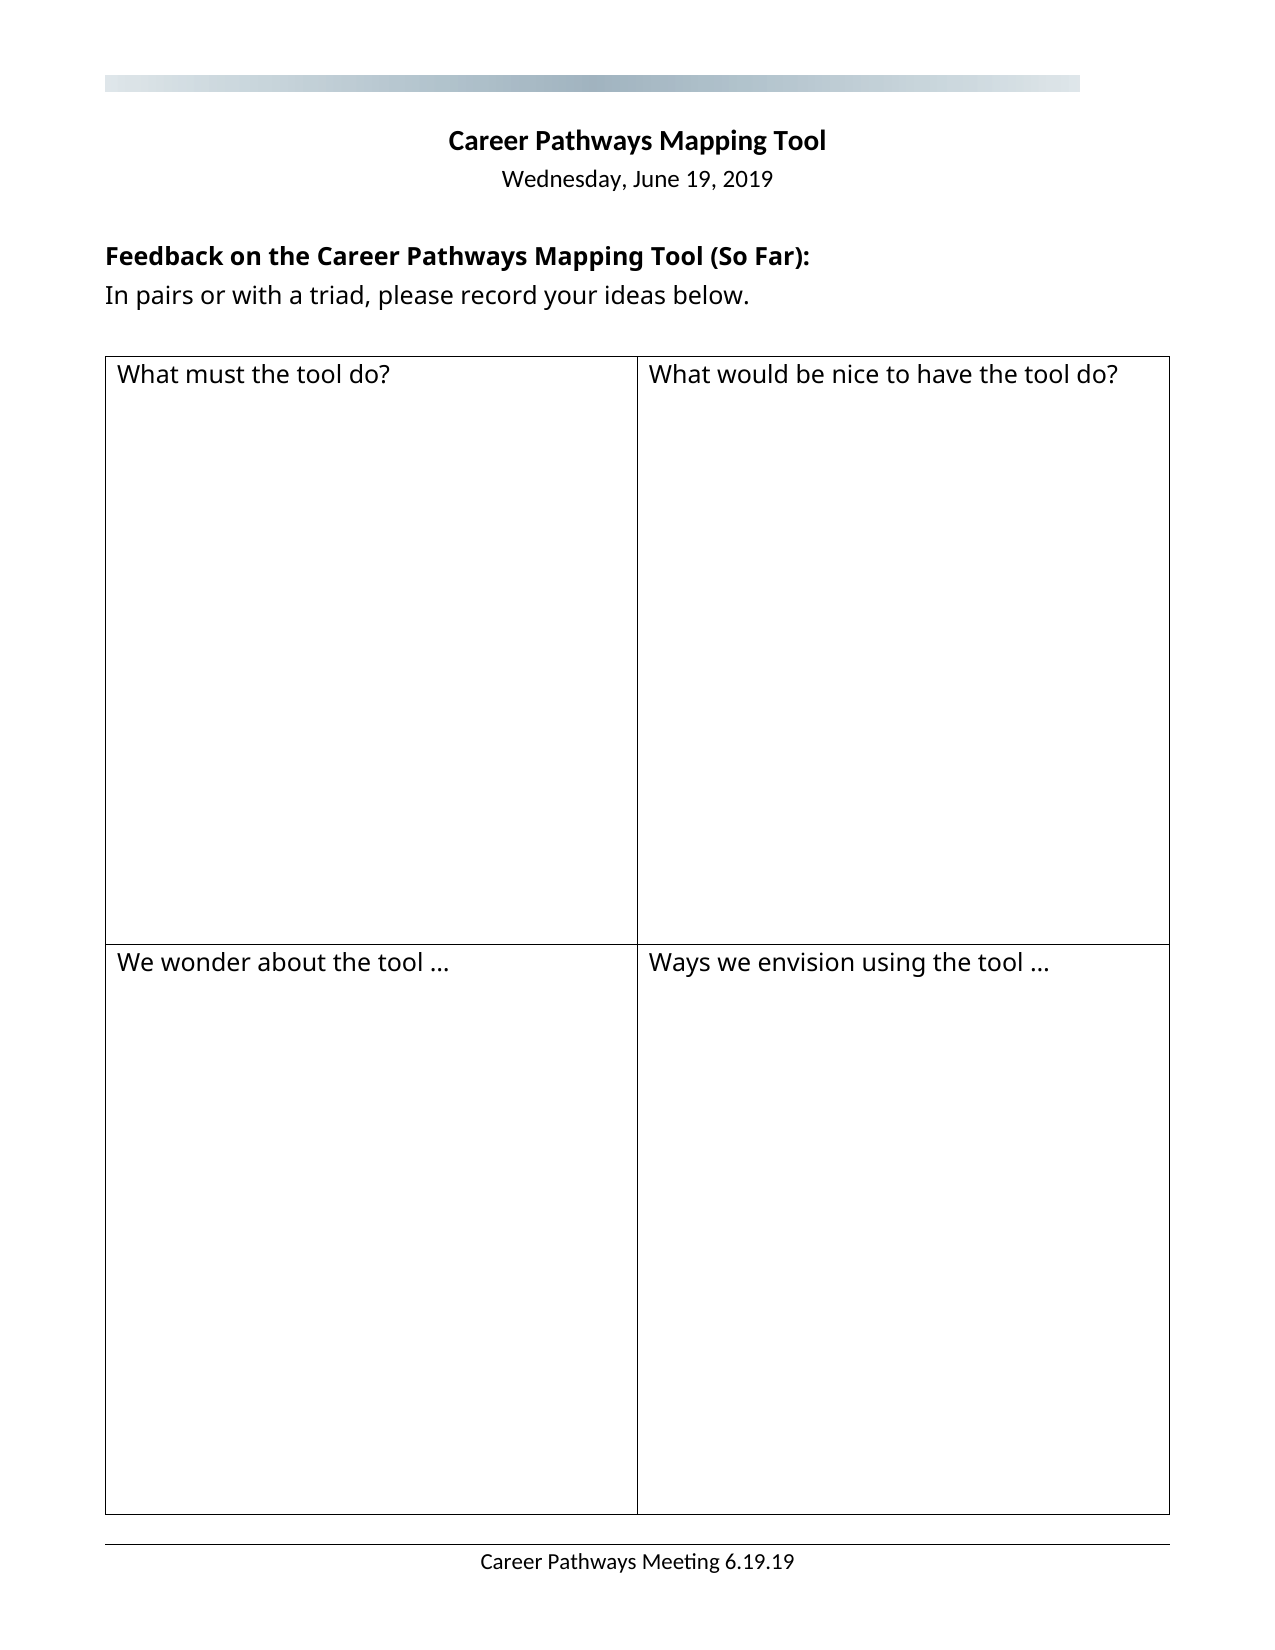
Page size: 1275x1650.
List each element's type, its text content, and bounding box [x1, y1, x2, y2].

text Career Pathways Mapping Tool [105, 122, 1170, 157]
text Feedback on the Career Pathways Mapping Tool (So Far): [105, 239, 1170, 273]
table_header What would be nice to have the tool do? [638, 357, 1169, 944]
table_header What must the tool do? [106, 357, 637, 944]
picture [105, 75, 1080, 92]
table_cell We wonder about the tool … [106, 945, 637, 1514]
text In pairs or with a triad, please record your ideas below. [105, 278, 1170, 312]
text Wednesday, June 19, 2019 [105, 163, 1170, 193]
table_cell Ways we envision using the tool … [638, 945, 1169, 1514]
